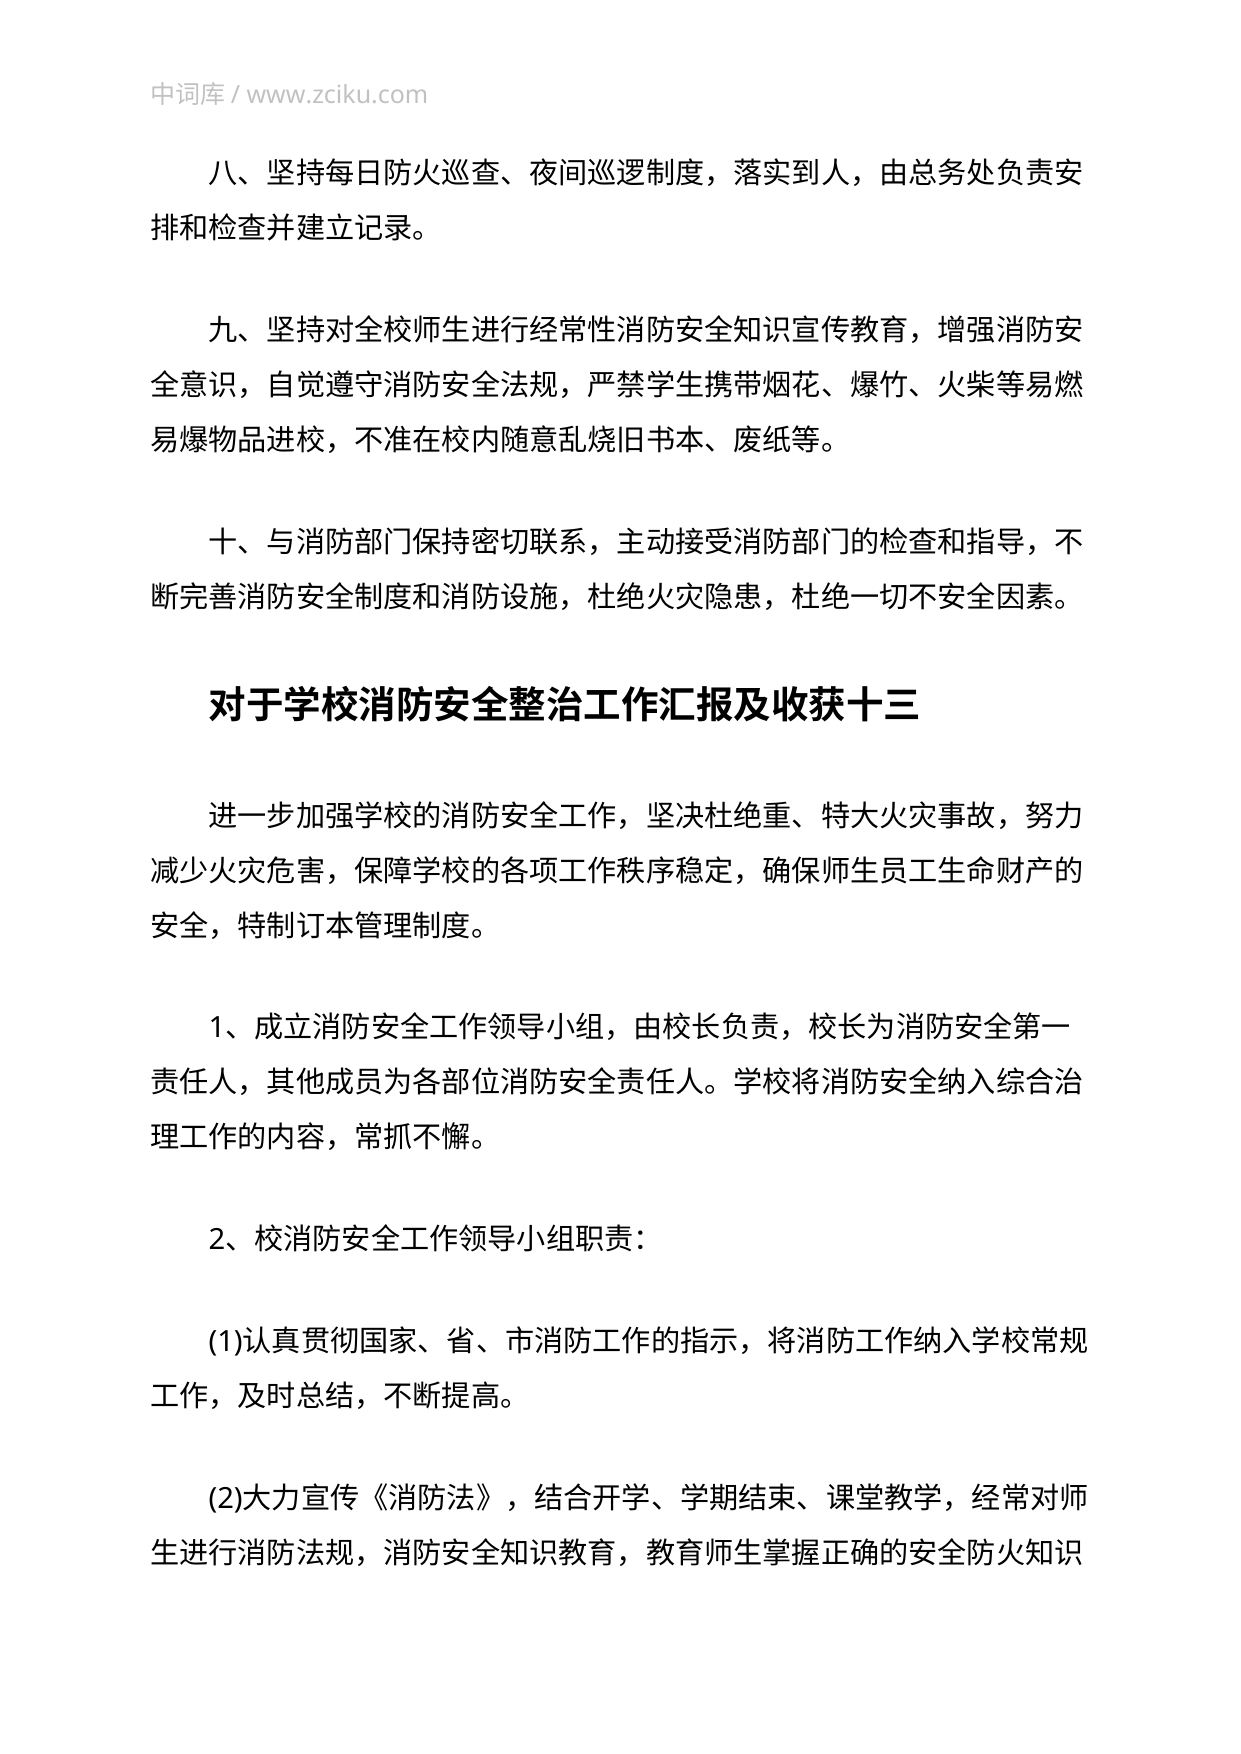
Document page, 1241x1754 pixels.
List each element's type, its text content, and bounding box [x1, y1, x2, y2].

text 八、坚持每日防火巡查、夜间巡逻制度，落实到人，由总务处负责安排和检查并建立记录。 [150, 150, 1090, 247]
text 1、成立消防安全工作领导小组，由校长负责，校长为消防安全第一责任人，其他成员为各部位消防安全责任人。学校将消防安全纳入综合治理工作的内容，常抓不懈。 [150, 1004, 1090, 1156]
text 九、坚持对全校师生进行经常性消防安全知识宣传教育，增强消防安全意识，自觉遵守消防安全法规，严禁学生携带烟花、爆竹、火柴等易燃易爆物品进校，不准在校内随意乱烧旧书本、废纸等。 [150, 307, 1090, 459]
text 进一步加强学校的消防安全工作，坚决杜绝重、特大火灾事故，努力减少火灾危害，保障学校的各项工作秩序稳定，确保师生员工生命财产的安全，特制订本管理制度。 [150, 792, 1090, 944]
text 十、与消防部门保持密切联系，主动接受消防部门的检查和指导，不断完善消防安全制度和消防设施，杜绝火灾隐患，杜绝一切不安全因素。 [150, 518, 1090, 615]
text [150, 1474, 1090, 1572]
text 2、校消防安全工作领导小组职责： [150, 1216, 1090, 1258]
text 对于学校消防安全整治工作汇报及收获十三 [150, 675, 1090, 729]
text (1)认真贯彻国家、省、市消防工作的指示，将消防工作纳入学校常规工作，及时总结，不断提高。 [150, 1317, 1090, 1415]
